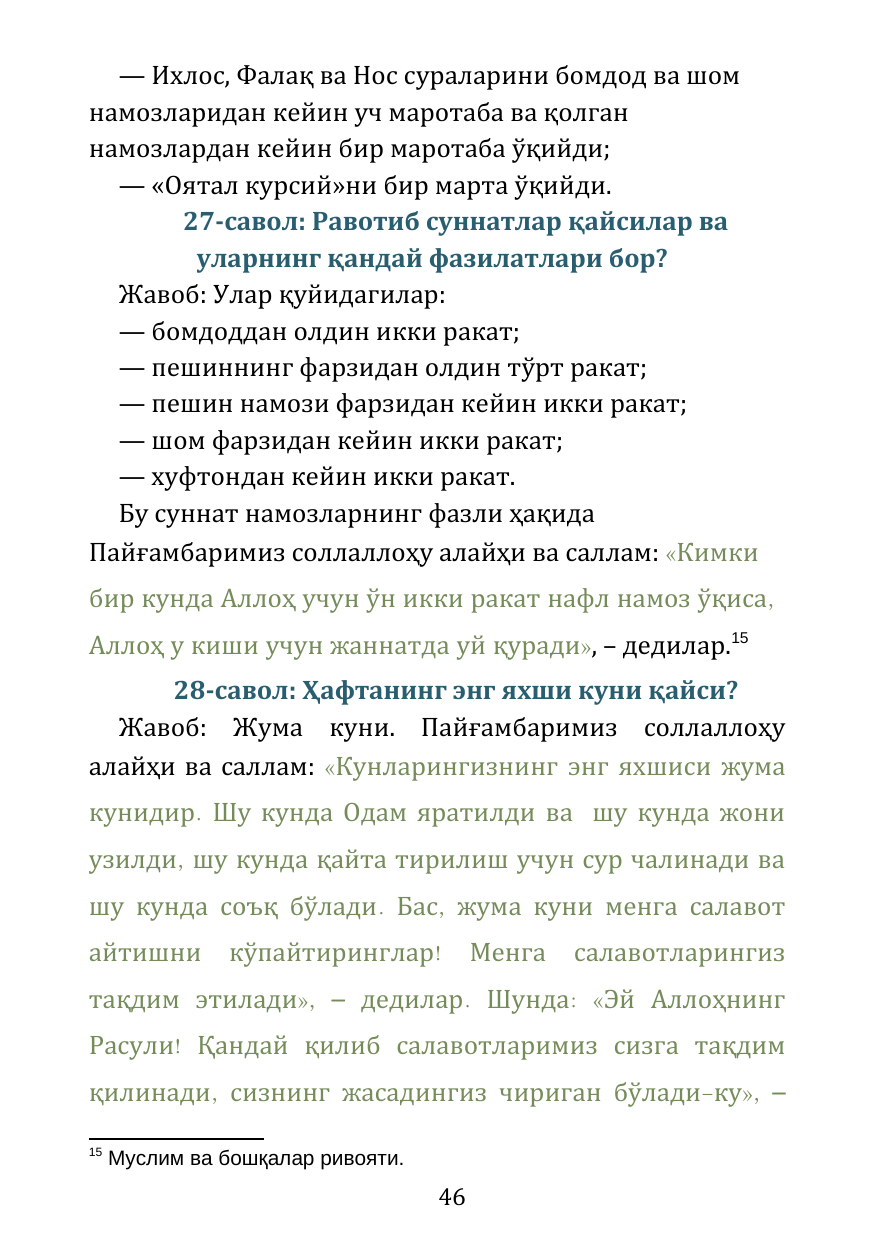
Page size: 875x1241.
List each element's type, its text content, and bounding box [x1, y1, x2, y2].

text — хуфтондан кейин икки ракат. [89, 460, 785, 492]
text — пешиннинг фарзидан олдин тўрт ракат; [89, 351, 785, 382]
text — Ихлос, Фалақ ва Нос сураларини бомдод ва шом намозларидан кейин уч маротаба ва қолган намозлардан кейин бир маротаба ўқийди; [89, 59, 785, 164]
text — шом фарзидан кейин икки ракат; [89, 424, 785, 455]
subtitle 28-савол: Ҳафтанинг энг яхши куни қайси? [79, 674, 785, 706]
text Жавоб: Улар қуйидагилар: [89, 278, 785, 309]
subtitle 27-савол: Равотиб суннатлар қайсилар ва уларнинг қандай фазилатлари бор? [79, 205, 785, 273]
text Бу суннат намозларнинг фазли ҳақида Пайғамбаримиз соллаллоҳу алайҳи ва саллам: «Кимки бир кунда Аллоҳ учун ўн икки ракат нафл намоз ўқиса, Аллоҳ у киши учун жаннатда уй қуради», – дедилар. [89, 497, 785, 668]
text — пешин намози фарзидан кейин икки ракат; [89, 387, 785, 419]
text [89, 711, 785, 1115]
text — «Оятал курсий»ни бир марта ўқийди. [89, 168, 785, 200]
text — бомдоддан олдин икки ракат; [89, 314, 785, 346]
